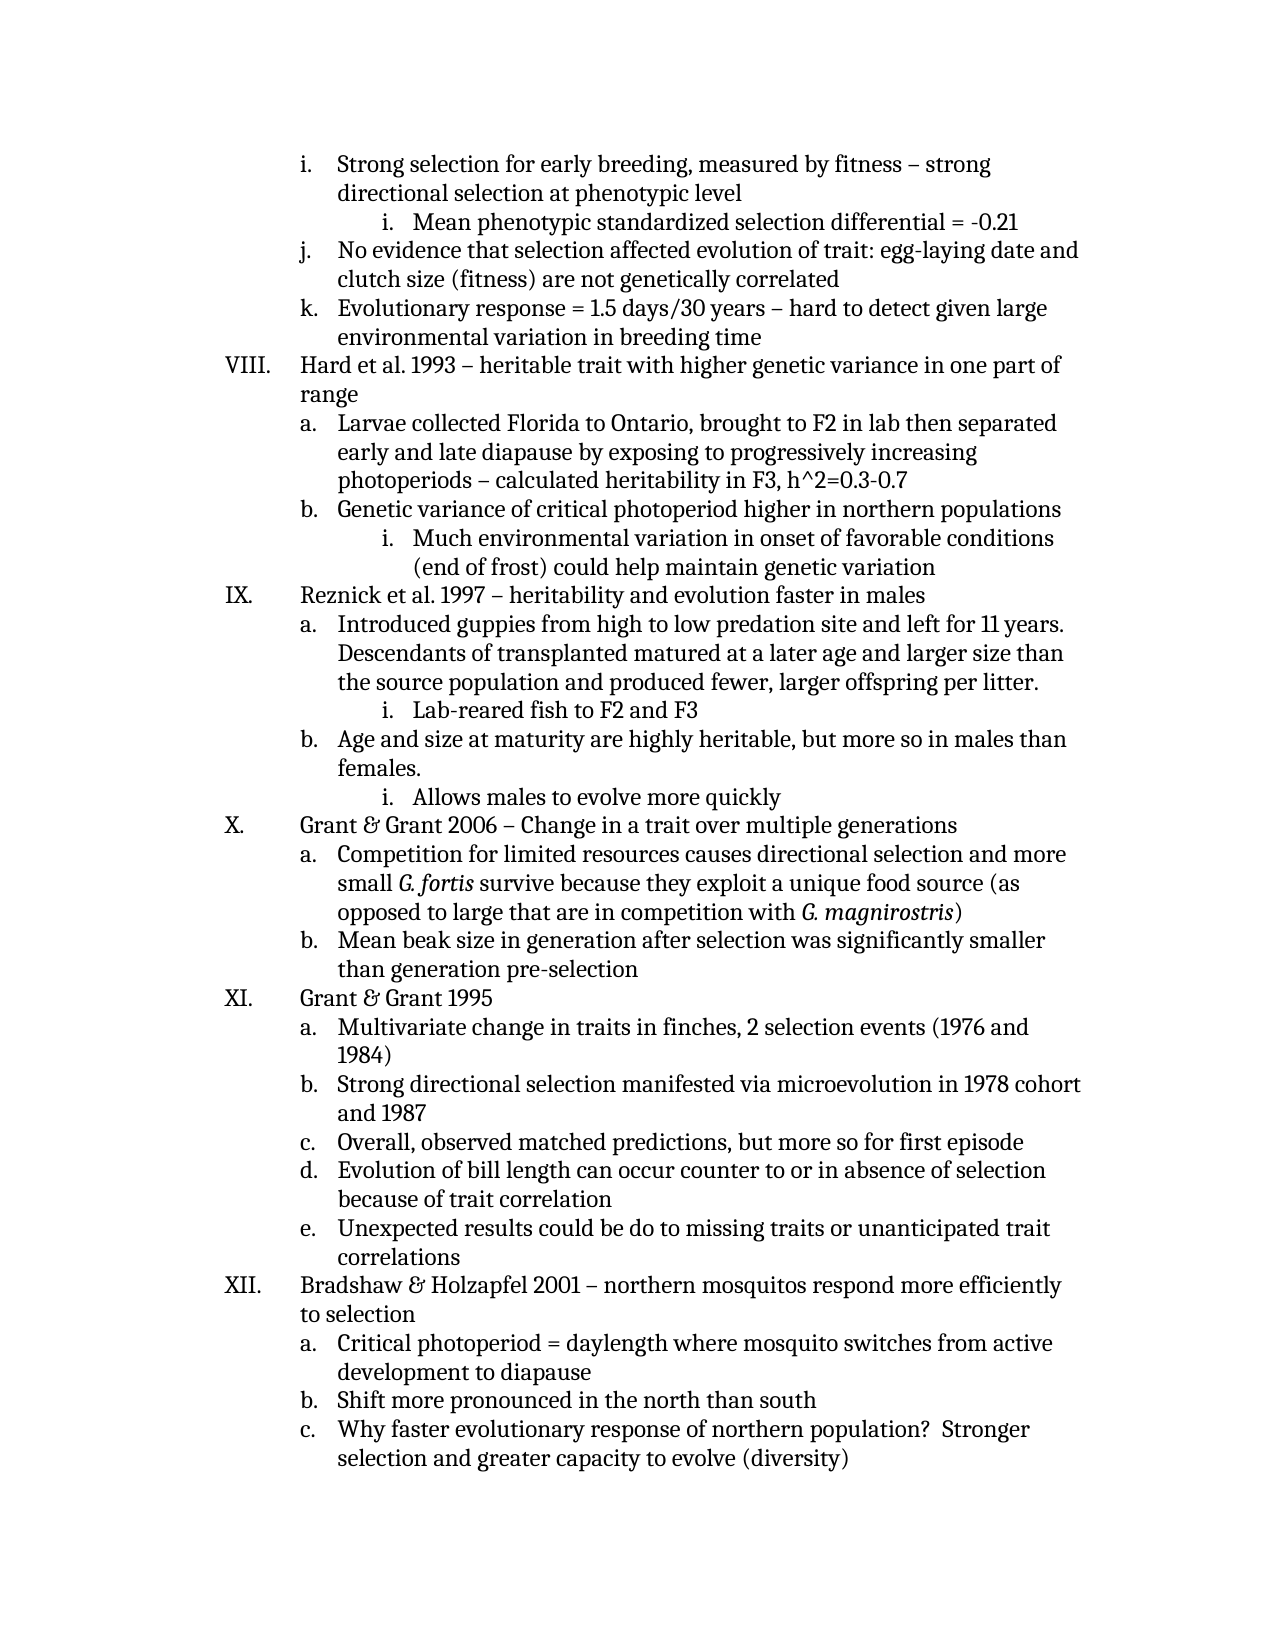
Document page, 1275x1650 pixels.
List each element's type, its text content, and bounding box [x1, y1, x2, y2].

list Critical photoperiod = daylength where mosquito switches from active development to diapause [300, 1329, 1087, 1386]
list Unexpected results could be do to missing traits or unanticipated trait correlations [300, 1214, 1087, 1271]
list Strong directional selection manifested via microevolution in 1978 cohort and 1987 [300, 1070, 1087, 1127]
list Competition for limited resources causes directional selection and more small G. fortis survive because they exploit a unique food source (as opposed to large that are in competition with G. magnirostris) [300, 840, 1087, 926]
list Age and size at maturity are highly heritable, but more so in males than females. [300, 725, 1087, 782]
list Mean beak size in generation after selection was significantly smaller than generation pre-selection [300, 926, 1087, 984]
list Allows males to evolve more quickly [394, 782, 1087, 811]
list Genetic variance of critical photoperiod higher in northern populations [300, 495, 1087, 524]
list Larvae collected Florida to Ontario, brought to F2 in lab then separated early and late diapause by exposing to progressively increasing photoperiods – calculated heritability in F3, h^2=0.3-0.7 [300, 409, 1087, 495]
list Strong selection for early breeding, measured by fitness – strong directional selection at phenotypic level [300, 150, 1087, 207]
list Bradshaw & Holzapfel 2001 – northern mosquitos respond more efficiently to selection [225, 1271, 1087, 1329]
list Evolution of bill length can occur counter to or in absence of selection because of trait correlation [300, 1156, 1087, 1214]
list Multivariate change in traits in finches, 2 selection events (1976 and 1984) [300, 1012, 1087, 1070]
list No evidence that selection affected evolution of trait: egg-laying date and clutch size (fitness) are not genetically correlated [300, 236, 1087, 294]
list Grant & Grant 1995 [225, 984, 1087, 1012]
list Lab-reared fish to F2 and F3 [394, 696, 1087, 725]
list Evolutionary response = 1.5 days/30 years – hard to detect given large environmental variation in breeding time [300, 294, 1087, 351]
list Hard et al. 1993 – heritable trait with higher genetic variance in one part of range [225, 351, 1087, 409]
list Reznick et al. 1997 – heritability and evolution faster in males [225, 581, 1087, 610]
list Why faster evolutionary response of northern population? Stronger selection and greater capacity to evolve (diversity) [300, 1415, 1087, 1472]
list Shift more pronounced in the north than south [300, 1386, 1087, 1415]
list Mean phenotypic standardized selection differential = -0.21 [394, 207, 1087, 236]
list Grant & Grant 2006 – Change in a trait over multiple generations [225, 811, 1087, 840]
list Overall, observed matched predictions, but more so for first episode [300, 1127, 1087, 1156]
list Much environmental variation in onset of favorable conditions (end of frost) could help maintain genetic variation [394, 524, 1087, 581]
list Introduced guppies from high to low predation site and left for 11 years. Descendants of transplanted matured at a later age and larger size than the source population and produced fewer, larger offspring per litter. [300, 610, 1087, 696]
